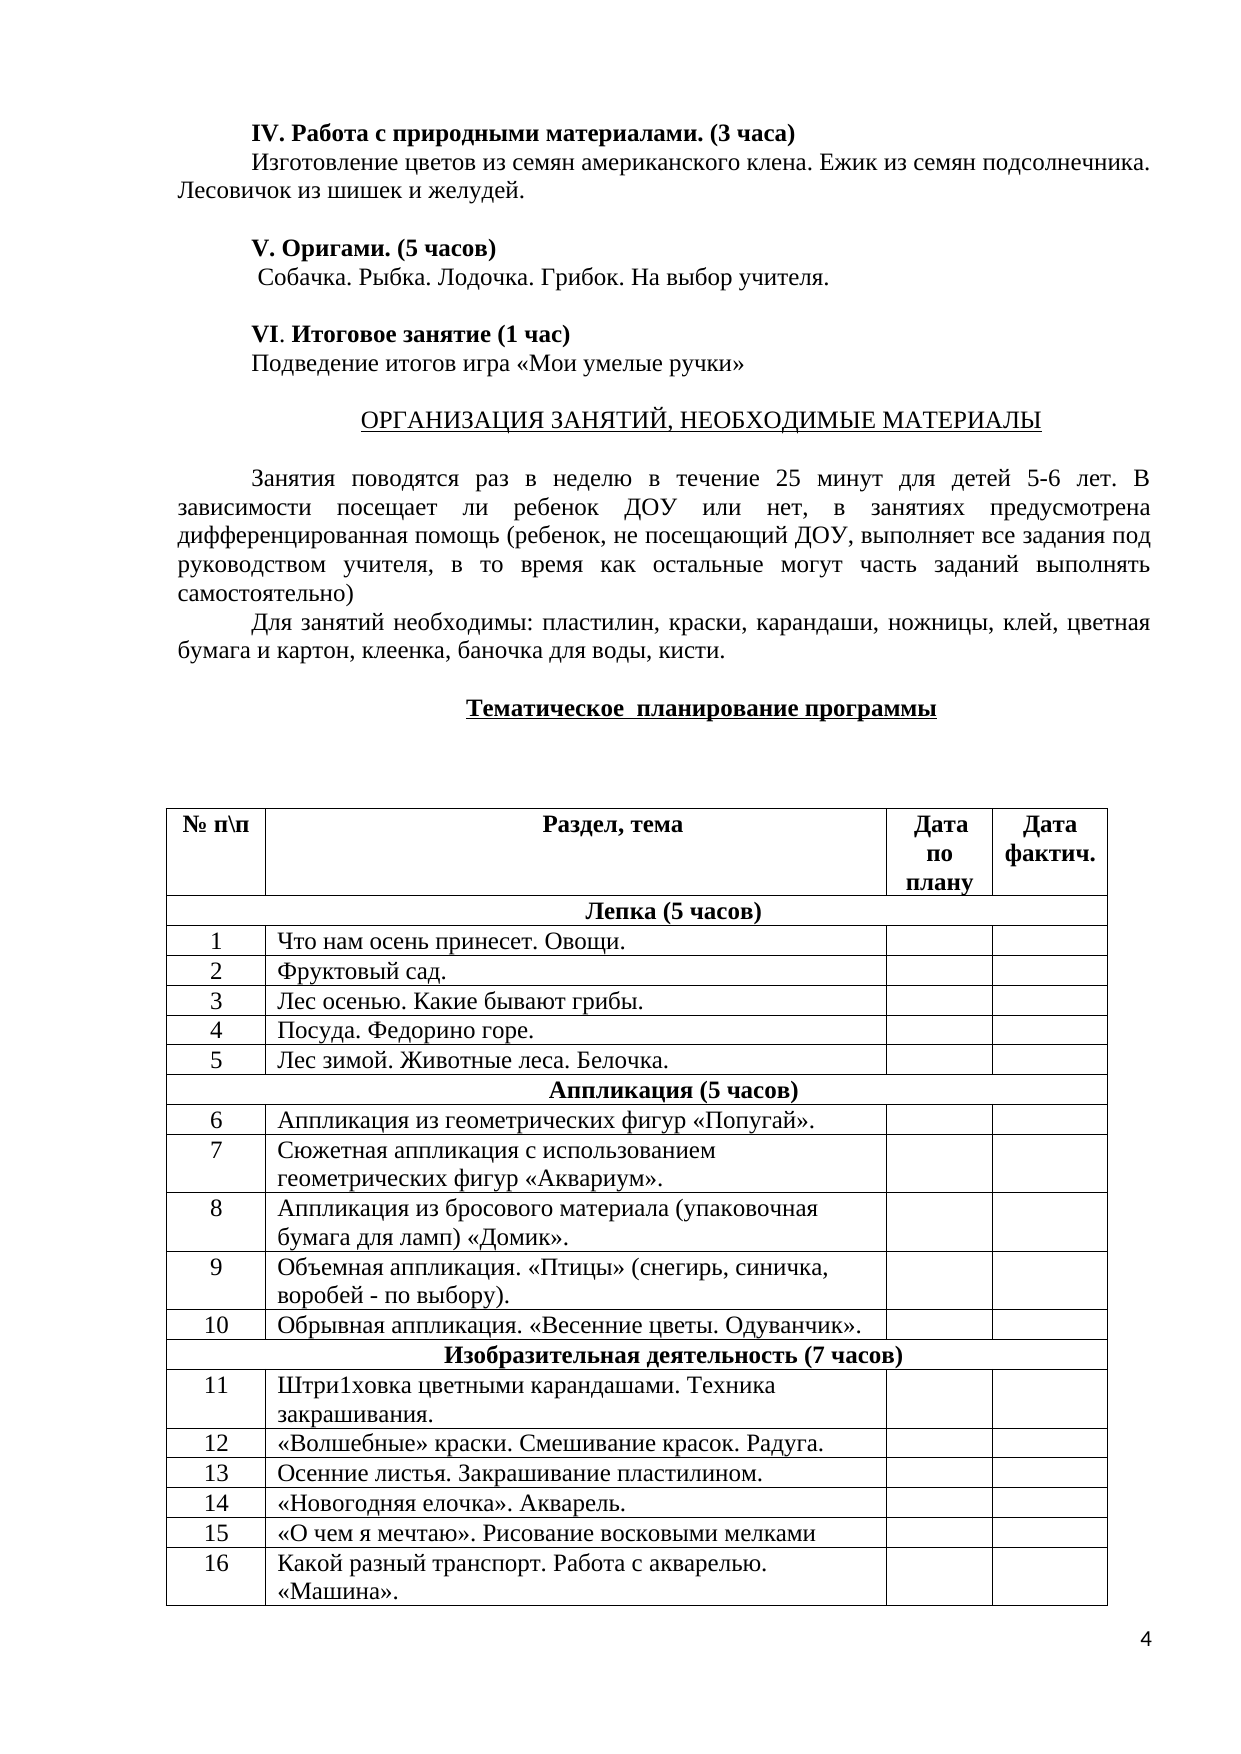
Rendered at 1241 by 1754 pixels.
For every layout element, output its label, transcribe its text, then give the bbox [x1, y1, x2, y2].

table_cell [993, 1193, 1107, 1251]
table_cell Изобразительная деятельность (7 часов) [167, 1340, 1107, 1369]
table_cell «Волшебные» краски. Смешивание красок. Радуга. [266, 1429, 886, 1457]
table_cell [887, 1429, 992, 1457]
table_header № п\п [167, 809, 265, 895]
table_cell [993, 1310, 1107, 1339]
table_header Раздел, тема [266, 809, 886, 895]
table_cell 14 [167, 1488, 265, 1517]
table_cell Посуда. Федорино горе. [266, 1016, 886, 1044]
table_cell 7 [167, 1135, 265, 1192]
table_cell 12 [167, 1429, 265, 1457]
table_cell [887, 1518, 992, 1547]
table_cell [887, 1252, 992, 1309]
table_cell Аппликация из бросового материала (упаковочная бумага для ламп) «Домик». [266, 1193, 886, 1251]
table_cell Лес осенью. Какие бывают грибы. [266, 986, 886, 1014]
table_cell [993, 1045, 1107, 1074]
table_cell 9 [167, 1252, 265, 1309]
text VI. Итоговое занятие (1 час) [177, 319, 1152, 348]
text ОРГАНИЗАЦИЯ ЗАНЯТИЙ, НЕОБХОДИМЫЕ МАТЕРИАЛЫ [177, 406, 1152, 434]
table_cell Штри1ховка цветными карандашами. Техника закрашивания. [266, 1370, 886, 1427]
table_cell «Новогодняя елочка». Акварель. [266, 1488, 886, 1517]
table_cell [887, 1458, 992, 1487]
text Для занятий необходимы: пластилин, краски, карандаши, ножницы, клей, цветная бумага и картон, клеенка, баночка для воды, кисти. [177, 607, 1152, 664]
table_cell [887, 1045, 992, 1074]
table_cell [993, 1252, 1107, 1309]
table_cell Аппликация (5 часов) [167, 1075, 1107, 1104]
table_cell [993, 1016, 1107, 1044]
table_cell 5 [167, 1045, 265, 1074]
table_cell [887, 1488, 992, 1517]
table_cell Аппликация из геометрических фигур «Попугай». [266, 1105, 886, 1134]
table_cell [993, 1370, 1107, 1427]
table_cell 2 [167, 956, 265, 985]
table_cell [993, 956, 1107, 985]
text ΙV. Работа с природными материалами. (3 часа) [177, 118, 1152, 147]
table_cell 11 [167, 1370, 265, 1427]
table_cell [993, 1429, 1107, 1457]
table_cell Что нам осень принесет. Овощи. [266, 926, 886, 955]
table_cell Фруктовый сад. [266, 956, 886, 985]
text Подведение итогов игра «Мои умелые ручки» [177, 348, 1152, 377]
table_header Дата фактич. [993, 809, 1107, 895]
text Тематическое планирование программы [177, 693, 1152, 722]
table_cell 1 [167, 926, 265, 955]
table_cell [887, 1310, 992, 1339]
table_cell [887, 986, 992, 1014]
table_cell [993, 1488, 1107, 1517]
table_cell 8 [167, 1193, 265, 1251]
table_cell [887, 1548, 992, 1605]
table_cell [887, 1193, 992, 1251]
table_cell [993, 1518, 1107, 1547]
table_header Дата по плану [887, 809, 992, 895]
text Занятия поводятся раз в неделю в течение 25 минут для детей 5-6 лет. В зависимости посещает ли ребенок ДОУ или нет, в занятиях предусмотрена дифференцированная помощь (ребенок, не посещающий ДОУ, выполняет все задания под руководством учителя, в то время как остальные могут часть заданий выполнять самостоятельно) [177, 463, 1152, 607]
table_cell 4 [167, 1016, 265, 1044]
table_cell [993, 926, 1107, 955]
text Изготовление цветов из семян американского клена. Ежик из семян подсолнечника. Лесовичок из шишек и желудей. [177, 147, 1152, 204]
table_cell 16 [167, 1548, 265, 1605]
table_cell [887, 1105, 992, 1134]
table_cell Лес зимой. Животные леса. Белочка. [266, 1045, 886, 1074]
text V. Оригами. (5 часов) [177, 233, 1152, 262]
table_cell Объемная аппликация. «Птицы» (снегирь, синичка, воробей - по выбору). [266, 1252, 886, 1309]
table_cell 3 [167, 986, 265, 1014]
table_cell [887, 1016, 992, 1044]
table_cell [993, 1105, 1107, 1134]
table_cell [993, 1135, 1107, 1192]
table_cell [993, 1458, 1107, 1487]
table_cell Лепка (5 часов) [167, 896, 1107, 925]
table_cell Обрывная аппликация. «Весенние цветы. Одуванчик». [266, 1310, 886, 1339]
table_cell [993, 1548, 1107, 1605]
text Собачка. Рыбка. Лодочка. Грибок. На выбор учителя. [177, 262, 1152, 291]
table_cell [993, 986, 1107, 1014]
table_cell 15 [167, 1518, 265, 1547]
table_cell [887, 1370, 992, 1427]
table_cell «О чем я мечтаю». Рисование восковыми мелками [266, 1518, 886, 1547]
table_cell 13 [167, 1458, 265, 1487]
table_cell Осенние листья. Закрашивание пластилином. [266, 1458, 886, 1487]
table_cell Какой разный транспорт. Работа с акварелью. «Машина». [266, 1548, 886, 1605]
table_cell 6 [167, 1105, 265, 1134]
table_cell 10 [167, 1310, 265, 1339]
table_cell [887, 926, 992, 955]
table_cell [887, 1135, 992, 1192]
table_cell Сюжетная аппликация с использованием геометрических фигур «Аквариум». [266, 1135, 886, 1192]
table_cell [887, 956, 992, 985]
